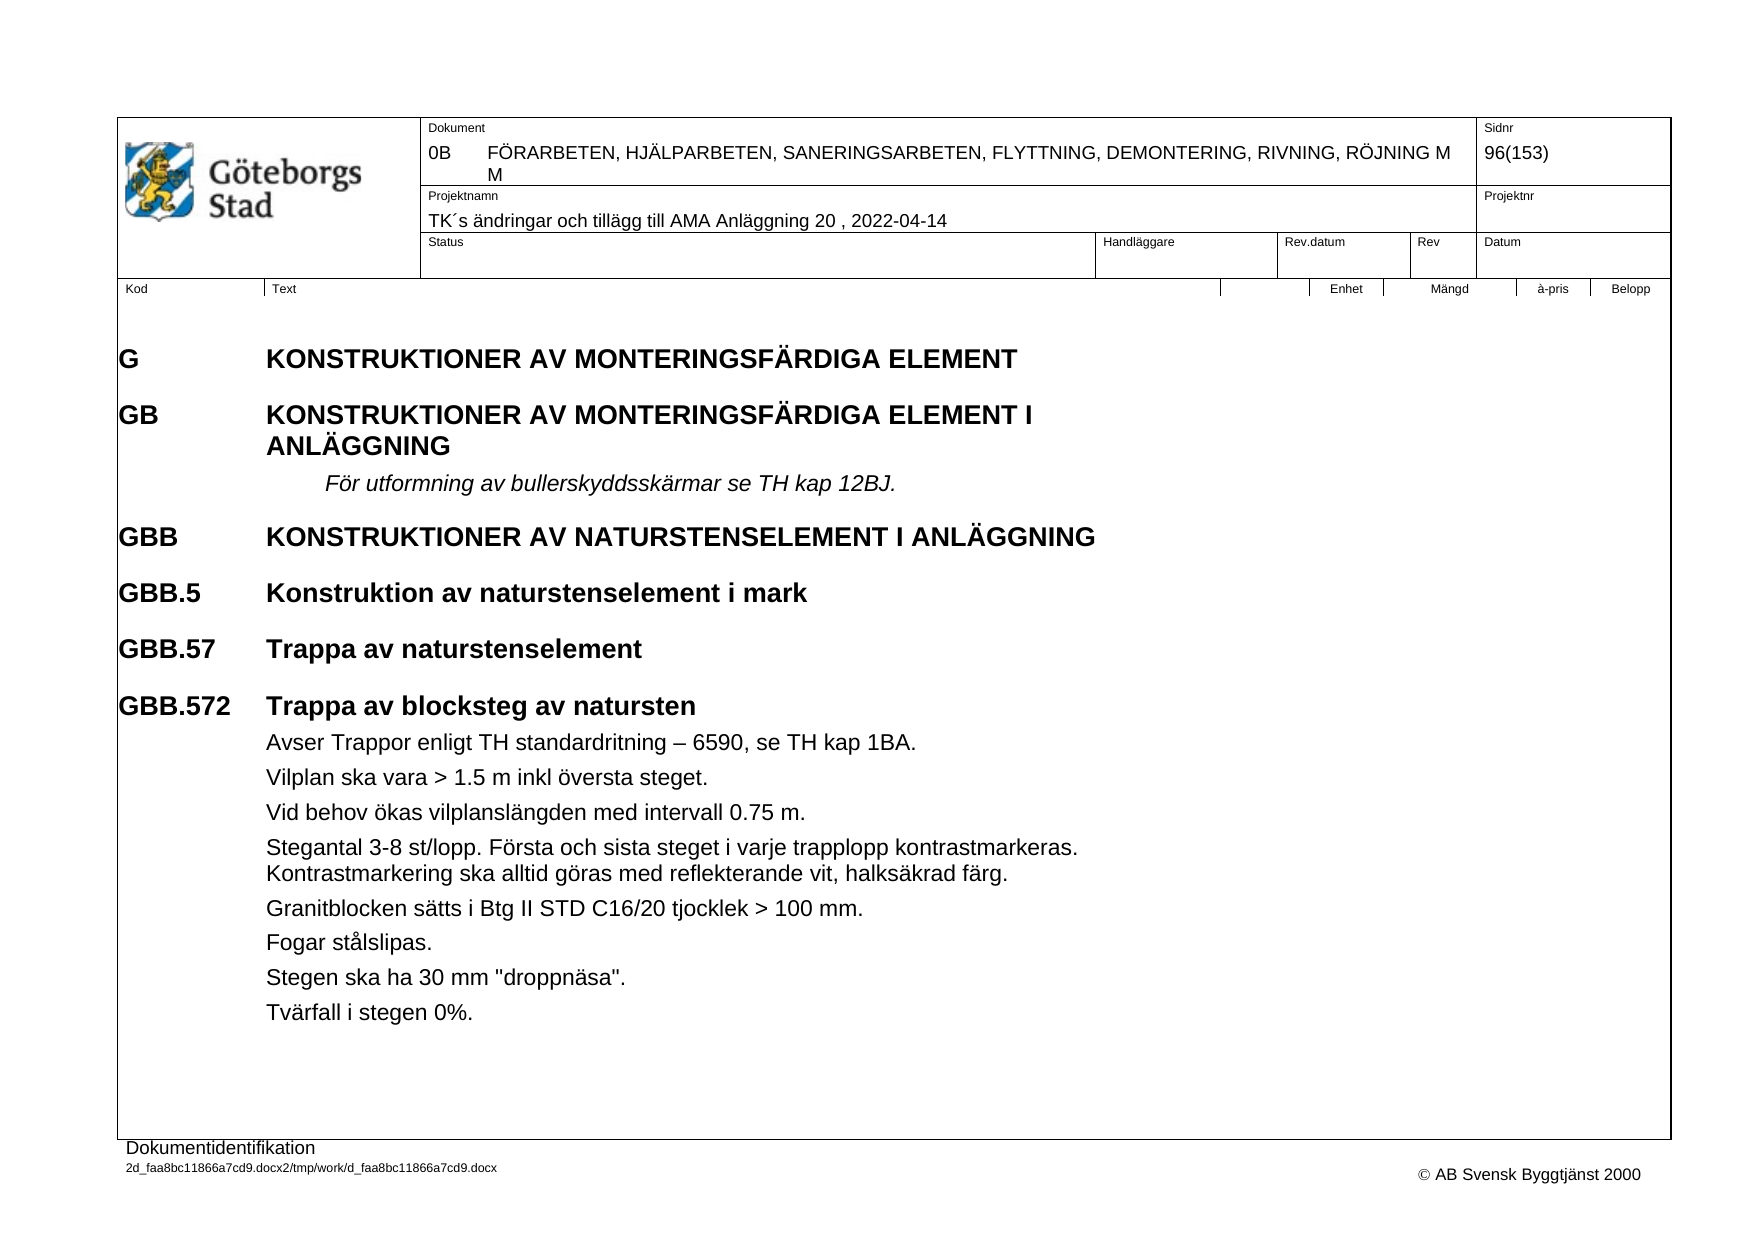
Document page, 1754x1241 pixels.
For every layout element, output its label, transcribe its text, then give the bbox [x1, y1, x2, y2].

text GBB.5 Konstruktion av naturstenselement i mark [118, 577, 1140, 608]
text GBB Konstruktioner av naturstenselement i anläggning [118, 521, 1140, 552]
text Vid behov ökas vilplanslängden med intervall . [266, 799, 1140, 825]
text Granitblocken sätts i Btg II STD C16/20 tjocklek > . [266, 894, 1140, 921]
text För utformning av bullerskyddsskärmar se TH kap 12BJ. [325, 470, 1671, 496]
text Vilplan ska vara > inkl översta steget. [266, 764, 1140, 790]
text Tvärfall i stegen 0%. [266, 998, 1140, 1025]
picture [125, 142, 362, 222]
text GBB.572 Trappa av blocksteg av natursten [118, 690, 1140, 721]
text Stegen ska ha "droppnäsa". [266, 964, 1140, 990]
text GBB.57 Trappa av naturstenselement [118, 633, 1140, 665]
text GB KONSTRUKTIONER AV MONTERINGSFÄRDIGA ELEMENT I ANLÄGGNING [118, 399, 1140, 461]
text Stegantal 3-8 st/lopp. Första och sista steget i varje trapplopp kontrastmarkeras. Kontrastmarkering ska alltid göras med reflekterande vit, halksäkrad färg. [266, 833, 1140, 886]
text Fogar stålslipas. [266, 929, 1140, 956]
text G KONSTRUKTIONER AV MONTERINGSFÄRDIGA ELEMENT [118, 343, 1140, 374]
text Avser Trappor enligt TH standardritning – 6590, se TH kap 1BA. [266, 729, 1140, 756]
